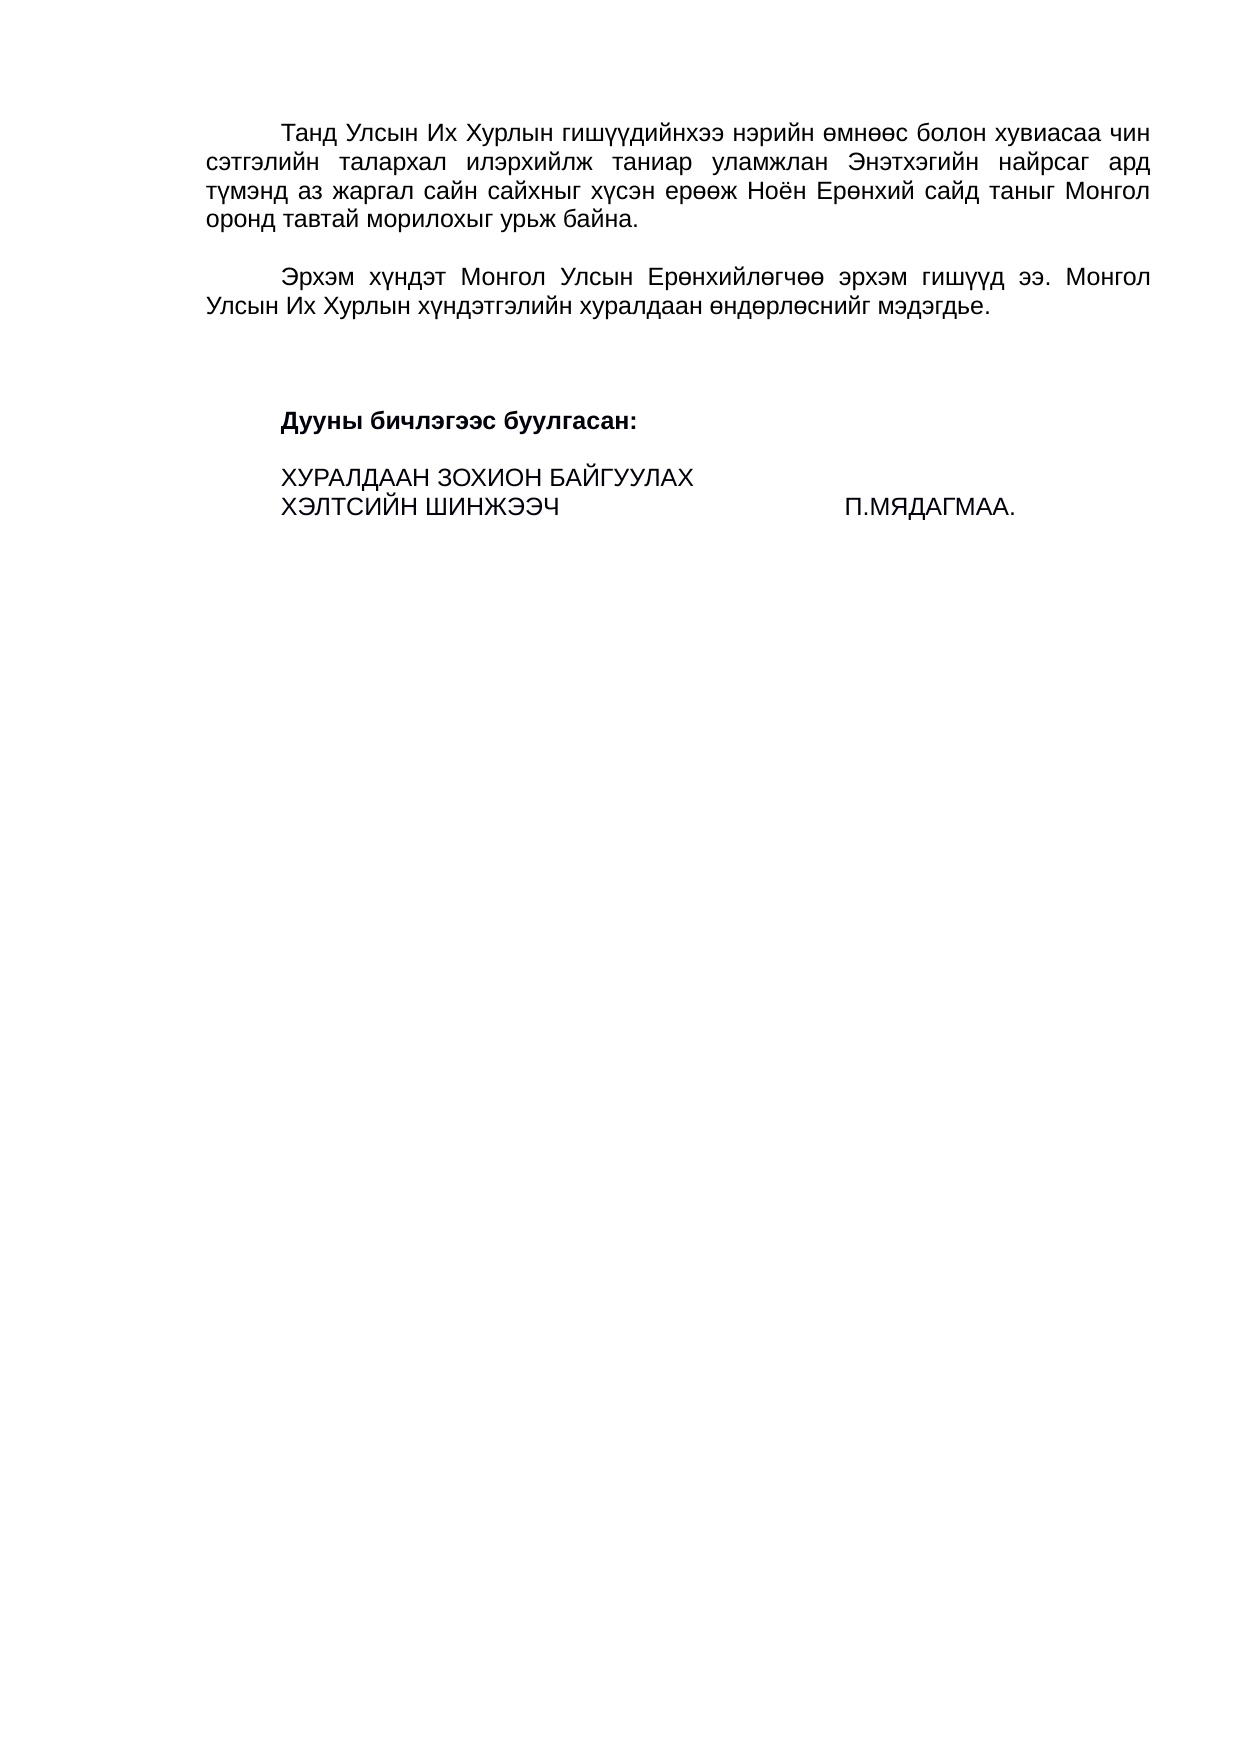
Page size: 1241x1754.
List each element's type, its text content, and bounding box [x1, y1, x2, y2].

text Танд Улсын Их Хурлын гишүүдийнхээ нэрийн өмнөөс болон хувиасаа чин сэтгэлийн талархал илэрхийлж таниар уламжлан Энэтхэгийн найрсаг ард түмэнд аз жаргал сайн сайхныг хүсэн ерөөж Ноён Ерөнхий сайд таныг Монгол оронд тавтай морилохыг урьж байна. [206, 118, 1152, 233]
text Эрхэм хүндэт Монгол Улсын Ерөнхийлөгчөө эрхэм гишүүд ээ. Монгол Улсын Их Хурлын хүндэтгэлийн хуралдаан өндөрлөснийг мэдэгдье. [206, 262, 1152, 319]
text ХУРАЛДААН ЗОХИОН БАЙГУУЛАХ [281, 463, 1152, 492]
text Дууны бичлэгээс буулгасан: [281, 406, 1152, 434]
text ХЭЛТСИЙН ШИНЖЭЭЧ П.МЯДАГМАА. [281, 492, 1152, 521]
